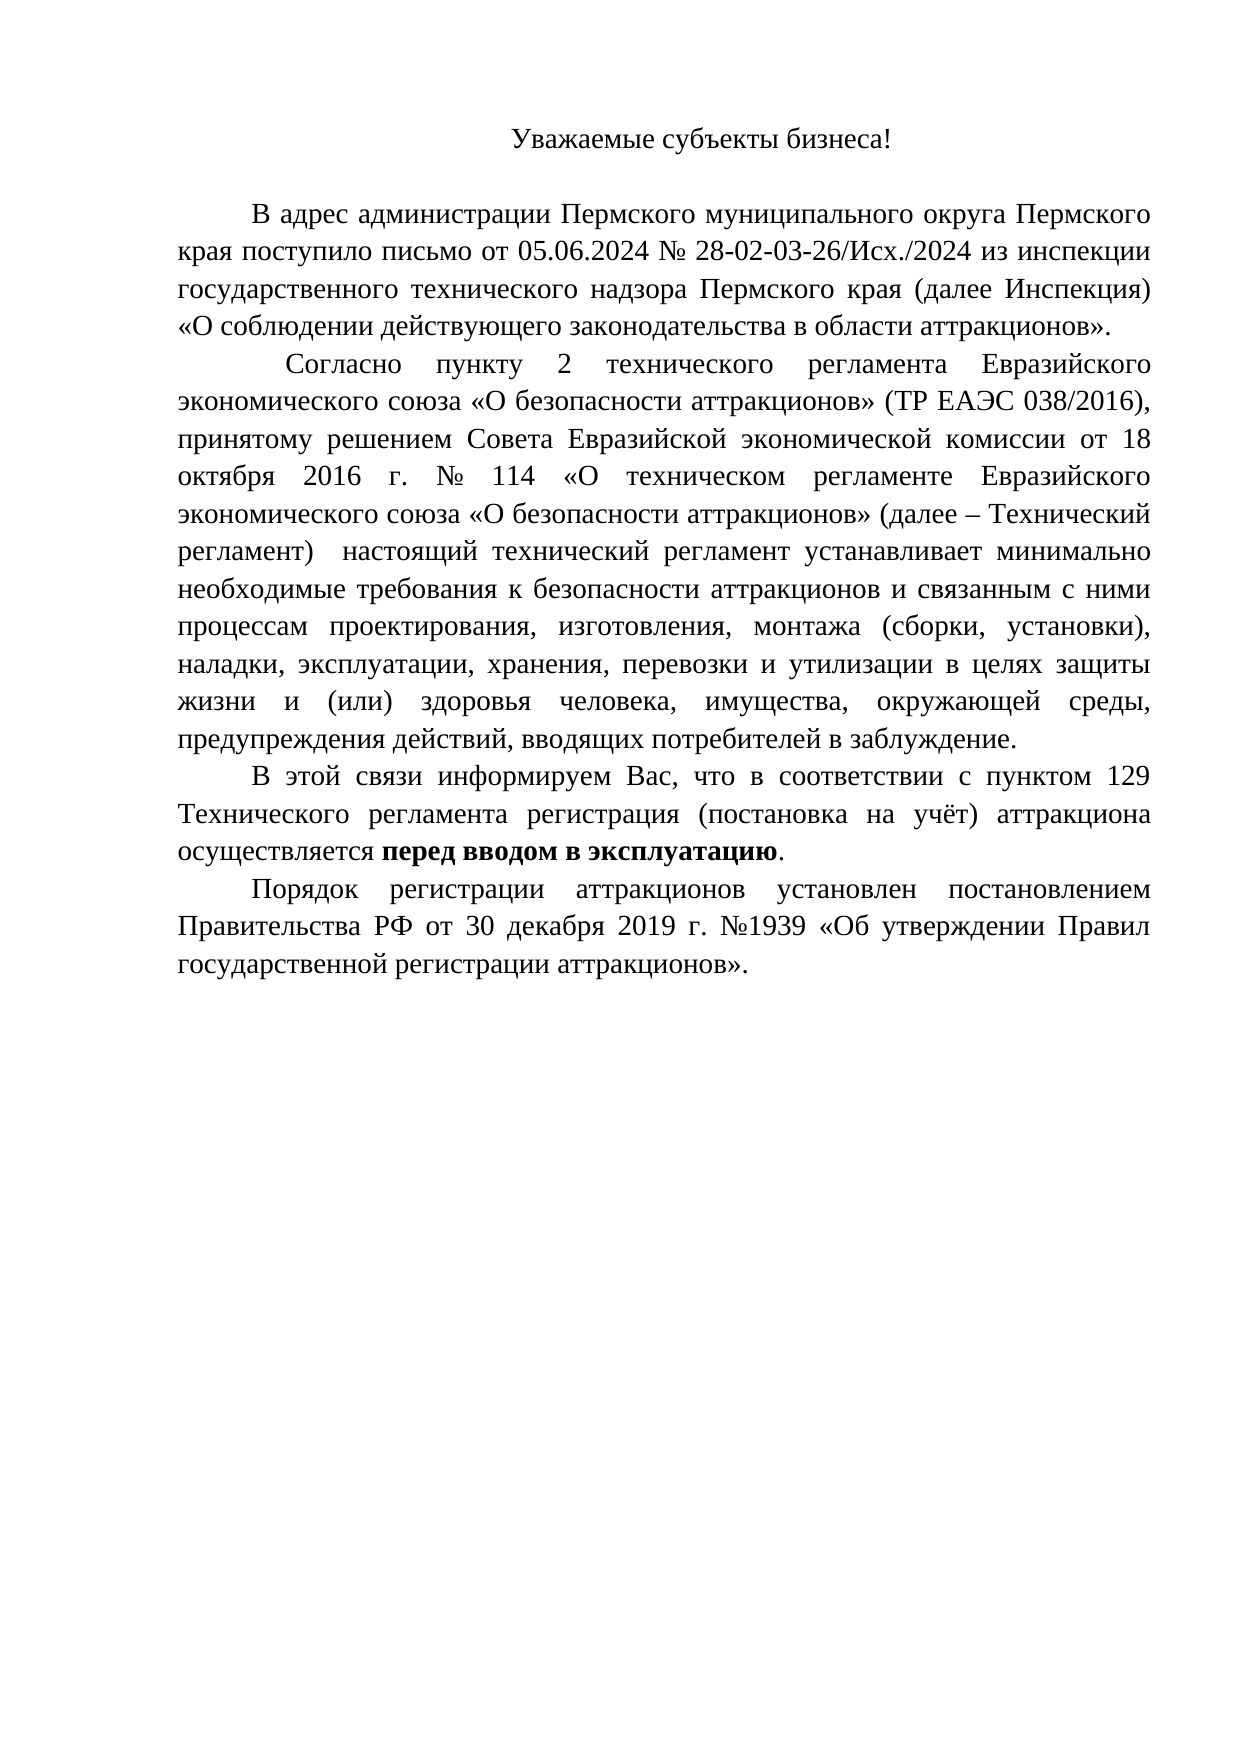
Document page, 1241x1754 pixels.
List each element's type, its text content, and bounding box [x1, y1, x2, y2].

text В этой связи информируем Вас, что в соответствии с пунктом 129 Технического регламента регистрация (постановка на учёт) аттракциона осуществляется перед вводом в эксплуатацию. [177, 756, 1152, 868]
text Уважаемые субъекты бизнеса! [177, 118, 1152, 156]
text Согласно пункту 2 технического регламента Евразийского экономического союза «О безопасности аттракционов» (ТР ЕАЭС 038/2016), принятому решением Совета Евразийской экономической комиссии от 18 октября 2016 г. № 114 «О техническом регламенте Евразийского экономического союза «О безопасности аттракционов» (далее – Технический регламент) настоящий технический регламент устанавливает минимально необходимые требования к безопасности аттракционов и связанным с ними процессам проектирования, изготовления, монтажа (сборки, установки), наладки, эксплуатации, хранения, перевозки и утилизации в целях защиты жизни и (или) здоровья человека, имущества, окружающей среды, предупреждения действий, вводящих потребителей в заблуждение. [177, 343, 1152, 756]
text Порядок регистрации аттракционов установлен постановлением Правительства РФ от 30 декабря 2019 г. №1939 «Об утверждении Правил государственной регистрации аттракционов». [177, 868, 1152, 981]
text В адрес администрации Пермского муниципального округа Пермского края поступило письмо от 05.06.2024 № 28-02-03-26/Исх./2024 из инспекции государственного технического надзора Пермского края (далее Инспекция) «О соблюдении действующего законодательства в области аттракционов». [177, 193, 1152, 343]
